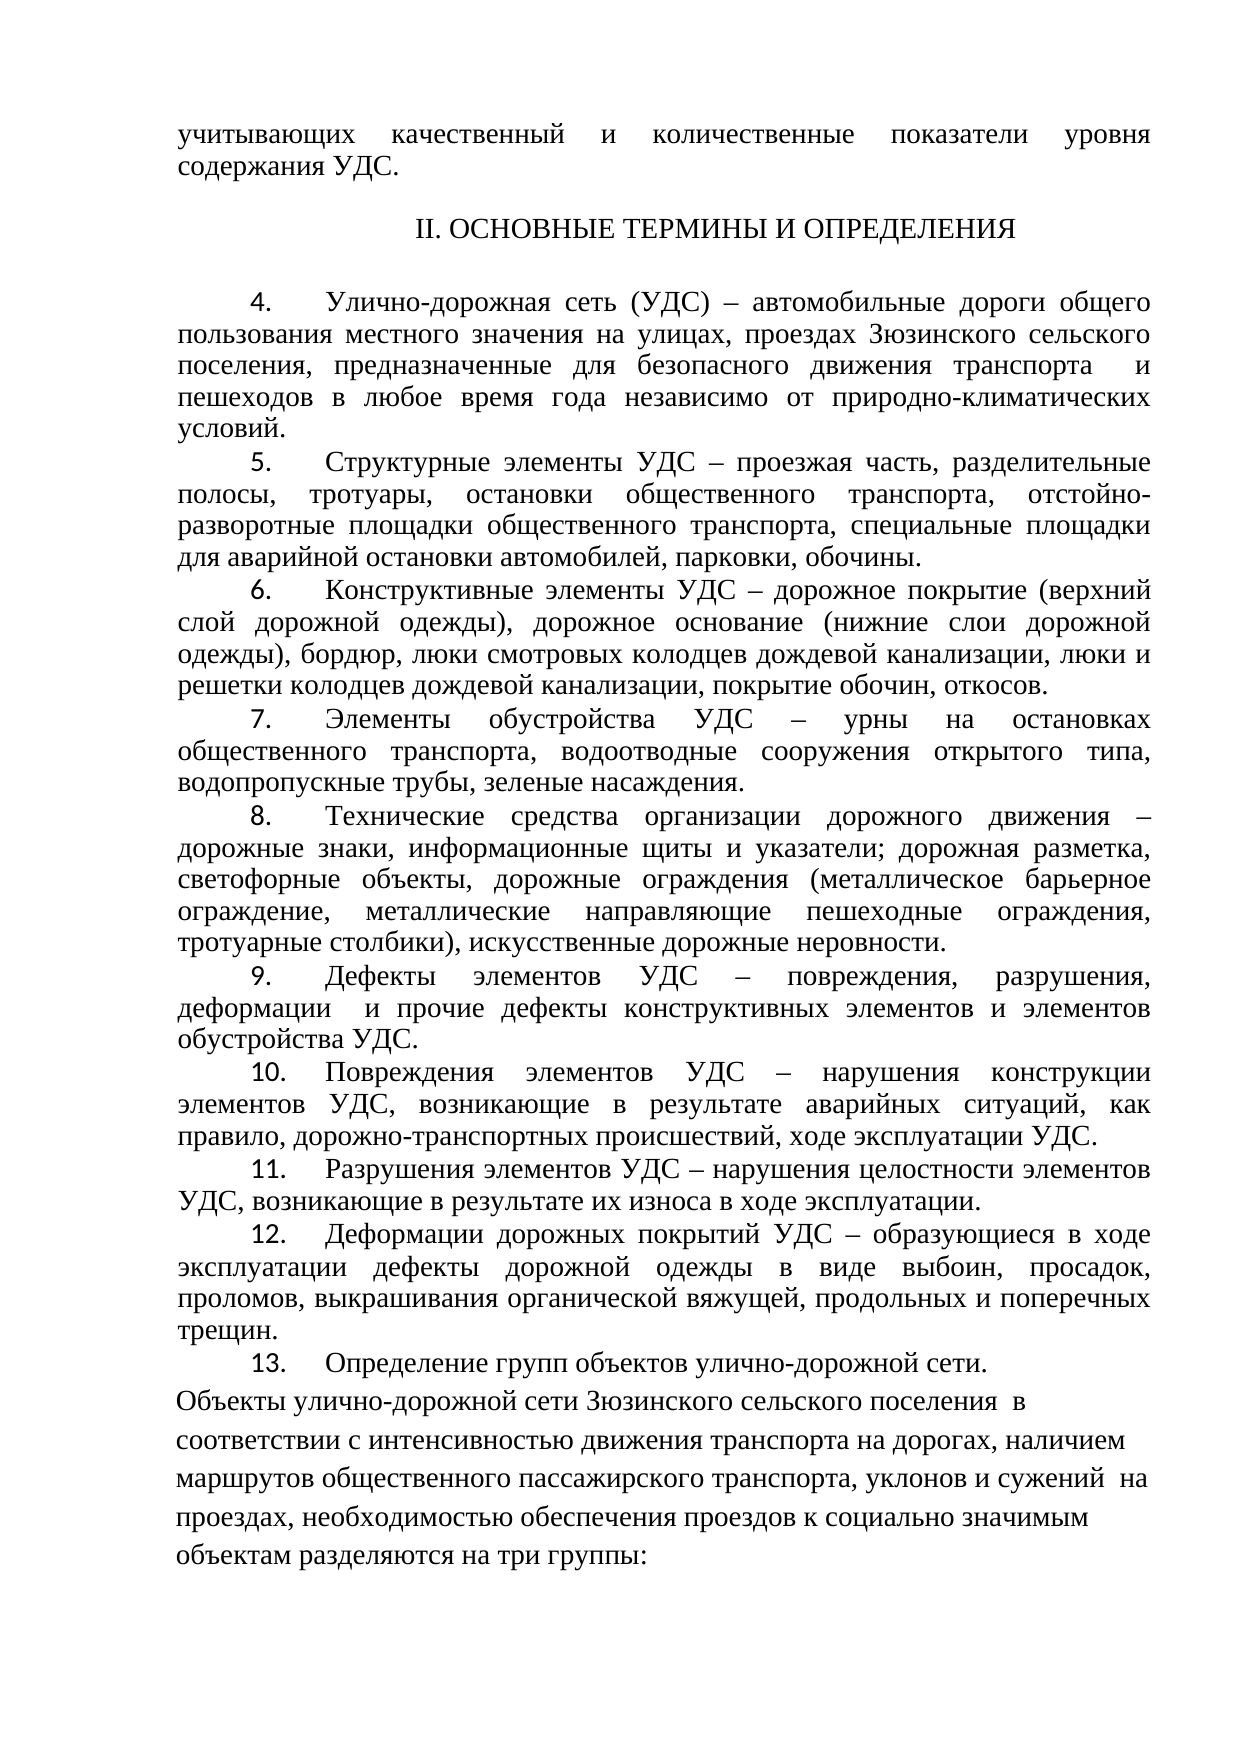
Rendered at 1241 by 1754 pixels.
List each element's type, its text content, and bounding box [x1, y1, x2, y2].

list Элементы обустройства УДС – урны на остановках общественного транспорта, водоотводные сооружения открытого типа, водопропускные трубы, зеленые насаждения. [177, 701, 1152, 798]
list Определение групп объектов улично-дорожной сети. [177, 1346, 1152, 1379]
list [177, 118, 1152, 181]
list Повреждения элементов УДС – нарушения конструкции элементов УДС, возникающие в результате аварийных ситуаций, как правило, дорожно-транспортных происшествий, ходе эксплуатации УДС. [177, 1055, 1152, 1152]
list Разрушения элементов УДС – нарушения целостности элементов УДС, возникающие в результате их износа в ходе эксплуатации. [177, 1152, 1152, 1217]
list Технические средства организации дорожного движения – дорожные знаки, информационные щиты и указатели; дорожная разметка, светофорные объекты, дорожные ограждения (металлическое барьерное ограждение, металлические направляющие пешеходные ограждения, тротуарные столбики), искусственные дорожные неровности. [177, 798, 1152, 958]
list Улично-дорожная сеть (УДС) – автомобильные дороги общего пользования местного значения на улицах, проездах Зюзинского сельского поселения, предназначенные для безопасного движения транспорта и пешеходов в любое время года независимо от природно-климатических условий. [177, 284, 1152, 444]
list Деформации дорожных покрытий УДС – образующиеся в ходе эксплуатации дефекты дорожной одежды в виде выбоин, просадок, проломов, выкрашивания органической вяжущей, продольных и поперечных трещин. [177, 1217, 1152, 1345]
list Дефекты элементов УДС – повреждения, разрушения, деформации и прочие дефекты конструктивных элементов и элементов обустройства УДС. [177, 958, 1152, 1055]
text II. ОСНОВНЫЕ ТЕРМИНЫ И ОПРЕДЕЛЕНИЯ [415, 212, 1152, 245]
text Объекты улично-дорожной сети Зюзинского сельского поселения в соответствии с интенсивностью движения транспорта на дорогах, наличием маршрутов общественного пассажирского транспорта, уклонов и сужений на проездах, необходимостью обеспечения проездов к социально значимым объектам разделяются на три группы: [176, 1383, 1152, 1571]
list Конструктивные элементы УДС – дорожное покрытие (верхний слой дорожной одежды), дорожное основание (нижние слои дорожной одежды), бордюр, люки смотровых колодцев дождевой канализации, люки и решетки колодцев дождевой канализации, покрытие обочин, откосов. [177, 573, 1152, 701]
list Структурные элементы УДС – проезжая часть, разделительные полосы, тротуары, остановки общественного транспорта, отстойно-разворотные площадки общественного транспорта, специальные площадки для аварийной остановки автомобилей, парковки, обочины. [177, 444, 1152, 573]
